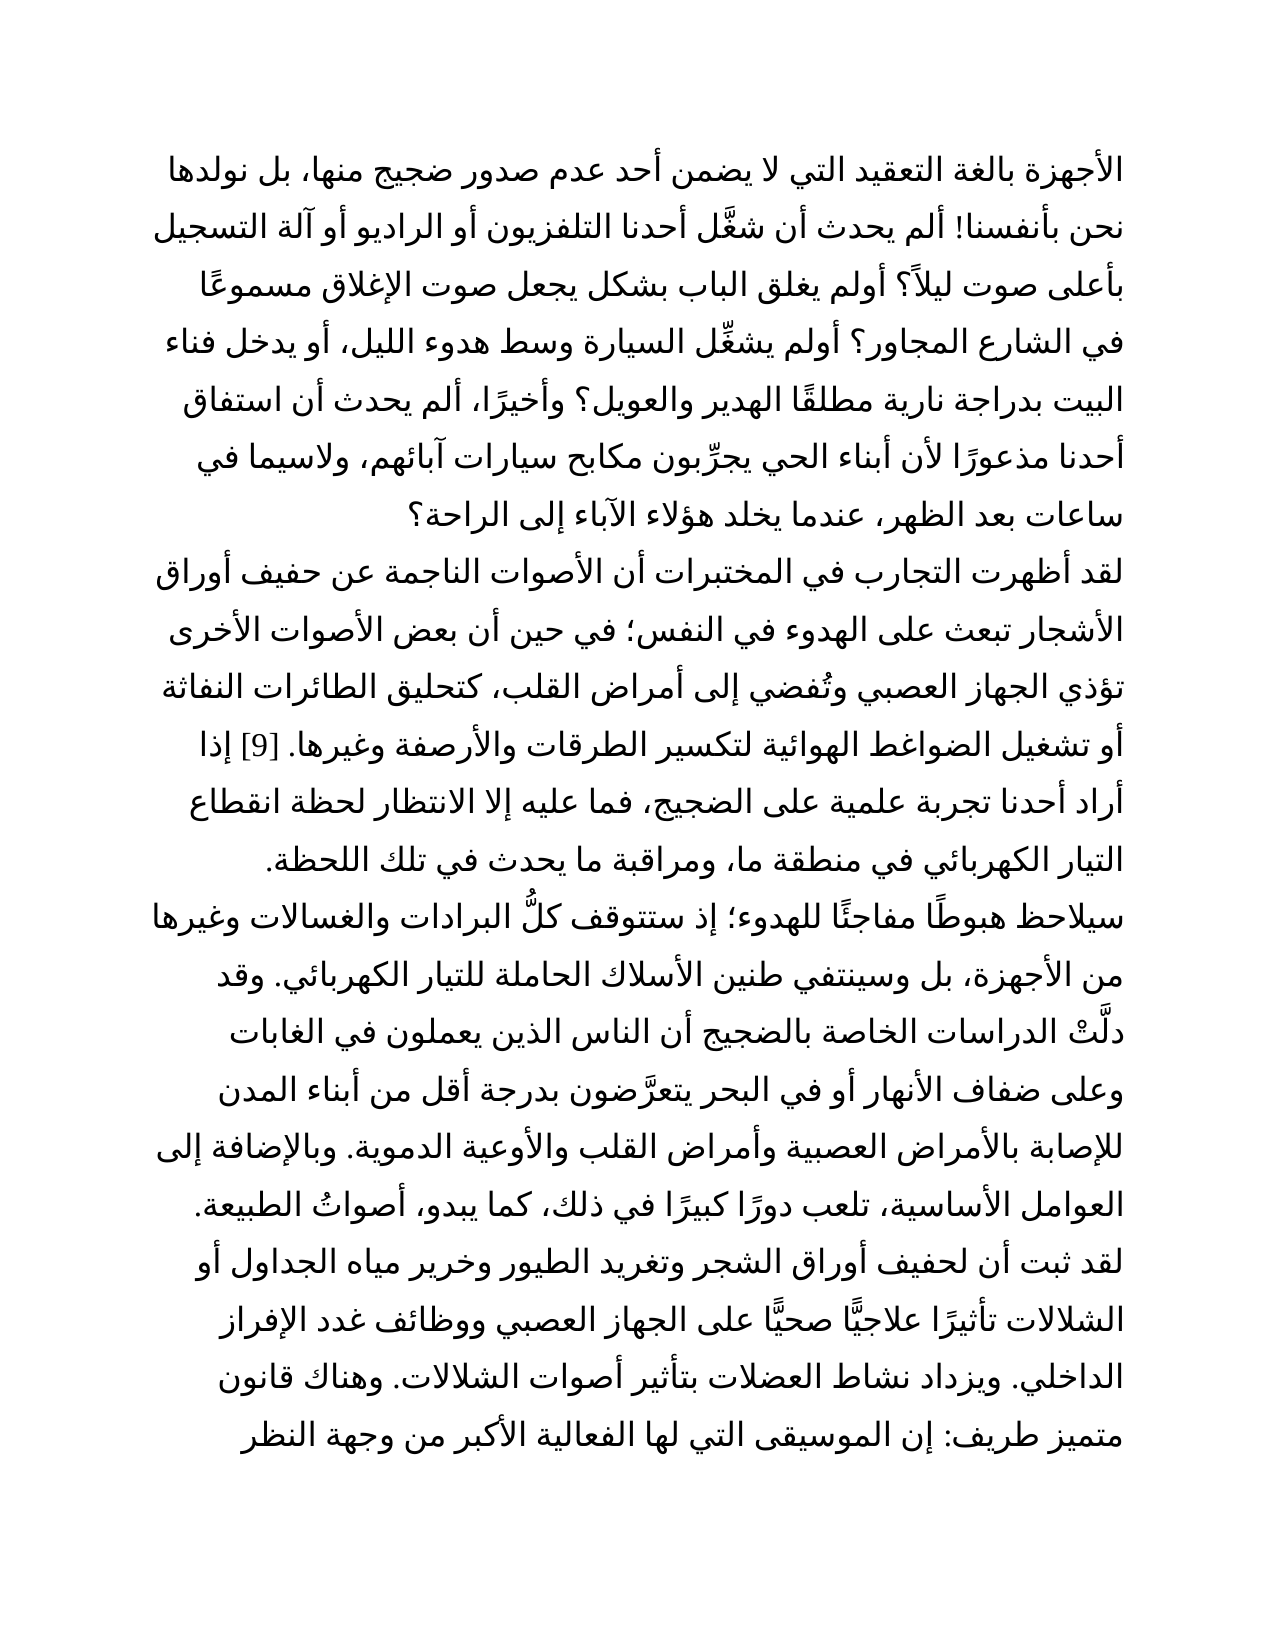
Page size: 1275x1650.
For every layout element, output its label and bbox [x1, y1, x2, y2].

text [150, 150, 1125, 1453]
